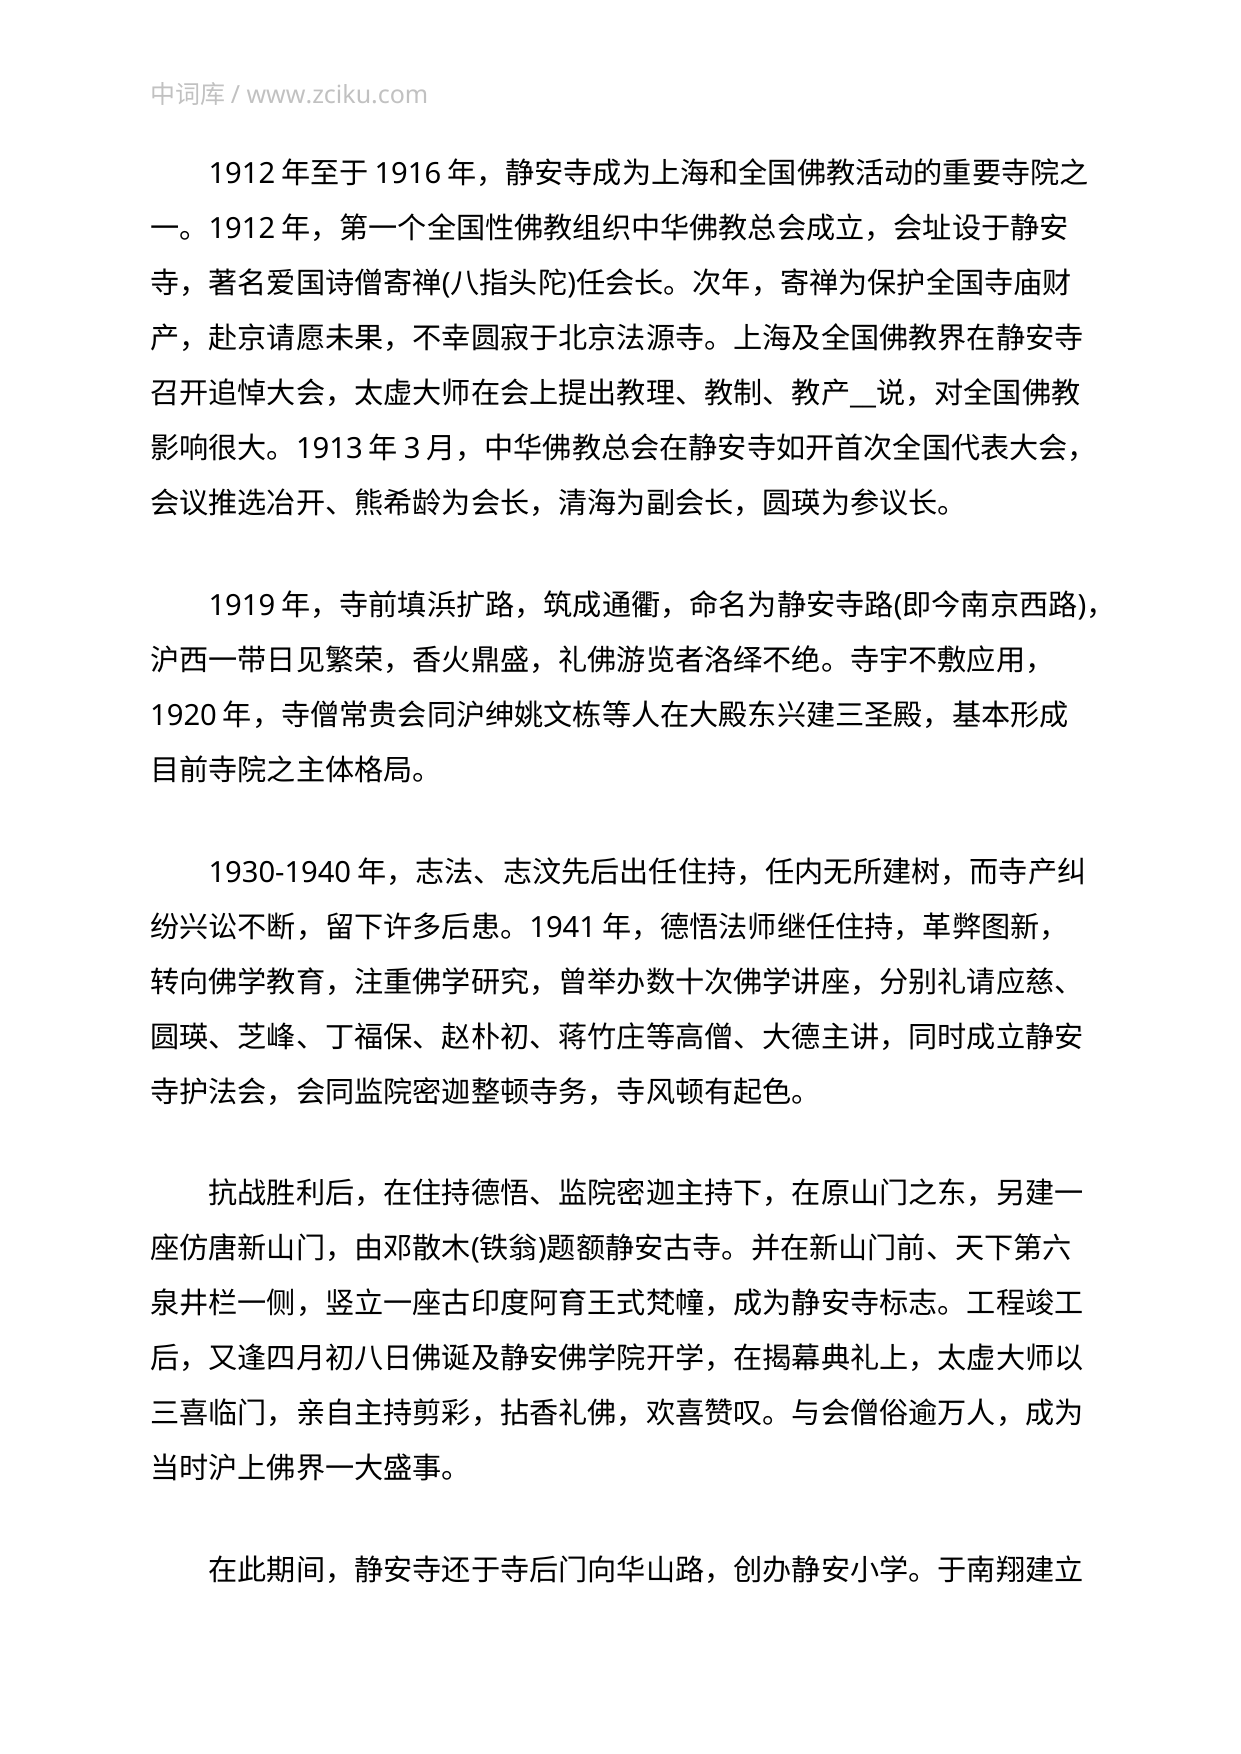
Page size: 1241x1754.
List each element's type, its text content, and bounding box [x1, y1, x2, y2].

text 1912年至于1916年，静安寺成为上海和全国佛教活动的重要寺院之一。1912年，第一个全国性佛教组织中华佛教总会成立，会址设于静安寺，著名爱国诗僧寄禅(八指头陀)任会长。次年，寄禅为保护全国寺庙财产，赴京请愿未果，不幸圆寂于北京法源寺。上海及全国佛教界在静安寺召开追悼大会，太虚大师在会上提出教理、教制、教产__说，对全国佛教影响很大。1913年3月，中华佛教总会在静安寺如开首次全国代表大会，会议推选冶开、熊希龄为会长，清海为副会长，圆瑛为参议长。 [150, 150, 1090, 522]
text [150, 1546, 1090, 1588]
text 1919年，寺前填浜扩路，筑成通衢，命名为静安寺路(即今南京西路)，沪西一带日见繁荣，香火鼎盛，礼佛游览者洛绎不绝。寺宇不敷应用，1920年，寺僧常贵会同沪绅姚文栋等人在大殿东兴建三圣殿，基本形成目前寺院之主体格局。 [150, 582, 1090, 789]
text 抗战胜利后，在住持德悟、监院密迦主持下，在原山门之东，另建一座仿唐新山门，由邓散木(铁翁)题额静安古寺。并在新山门前、天下第六泉井栏一侧，竖立一座古印度阿育王式梵幢，成为静安寺标志。工程竣工后，又逢四月初八日佛诞及静安佛学院开学，在揭幕典礼上，太虚大师以三喜临门，亲自主持剪彩，拈香礼佛，欢喜赞叹。与会僧俗逾万人，成为当时沪上佛界一大盛事。 [150, 1170, 1090, 1487]
text 1930-1940年，志法、志汶先后出任住持，任内无所建树，而寺产纠纷兴讼不断，留下许多后患。1941年，德悟法师继任住持，革弊图新，转向佛学教育，注重佛学研究，曾举办数十次佛学讲座，分别礼请应慈、圆瑛、芝峰、丁福保、赵朴初、蒋竹庄等高僧、大德主讲，同时成立静安寺护法会，会同监院密迦整顿寺务，寺风顿有起色。 [150, 848, 1090, 1110]
